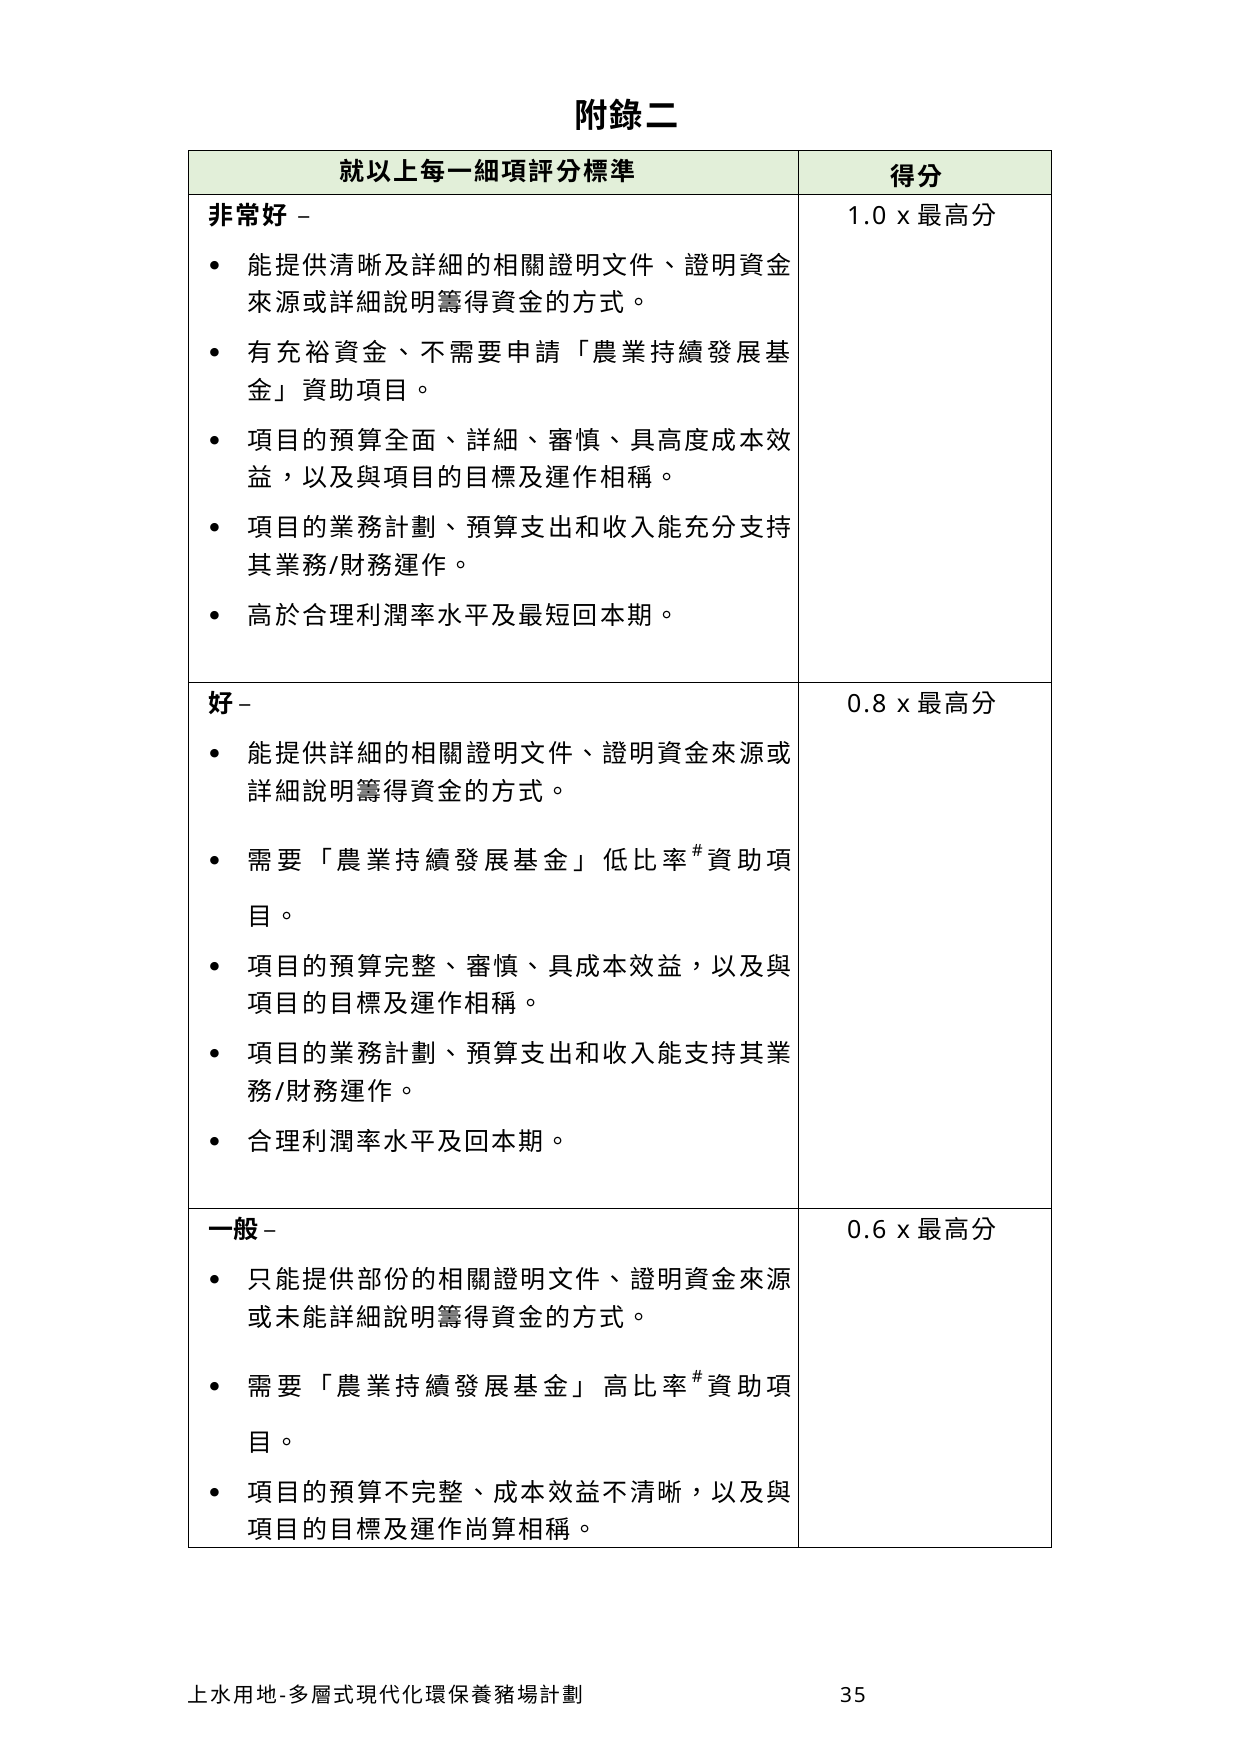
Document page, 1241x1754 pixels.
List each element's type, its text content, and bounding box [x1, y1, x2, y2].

table_cell 非常好 – 能提供清晰及詳細的相關證明文件、證明資金來源或詳細說明籌得資金的方式。 有充裕資金、不需要申請「農業持續發展基金」資助項目。 項目的預算全面、詳細、審慎、具高度成本效益，以及與項目的目標及運作相稱。 項目的業務計劃、預算支出和收入能充分支持其業務/財務運作。 高於合理利潤率水平及最短回本期。 [189, 195, 798, 682]
table_cell 好 – 能提供詳細的相關證明文件、證明資金來源或詳細說明籌得資金的方式。 需要「農業持續發展基金」低比率#資助項目。 項目的預算完整、審慎、具成本效益，以及與項目的目標及運作相稱。 項目的業務計劃、預算支出和收入能支持其業務/財務運作。 合理利潤率水平及回本期。 [189, 683, 798, 1208]
table_cell 0.6 x最高分 [799, 1209, 1051, 1547]
table_cell 1.0 x最高分 [799, 195, 1051, 682]
table_cell 0.8 x最高分 [799, 683, 1051, 1208]
table_header 就以上每一細項評分標準 [189, 151, 798, 194]
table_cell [189, 1209, 798, 1547]
table_header 得分 [799, 151, 1051, 194]
